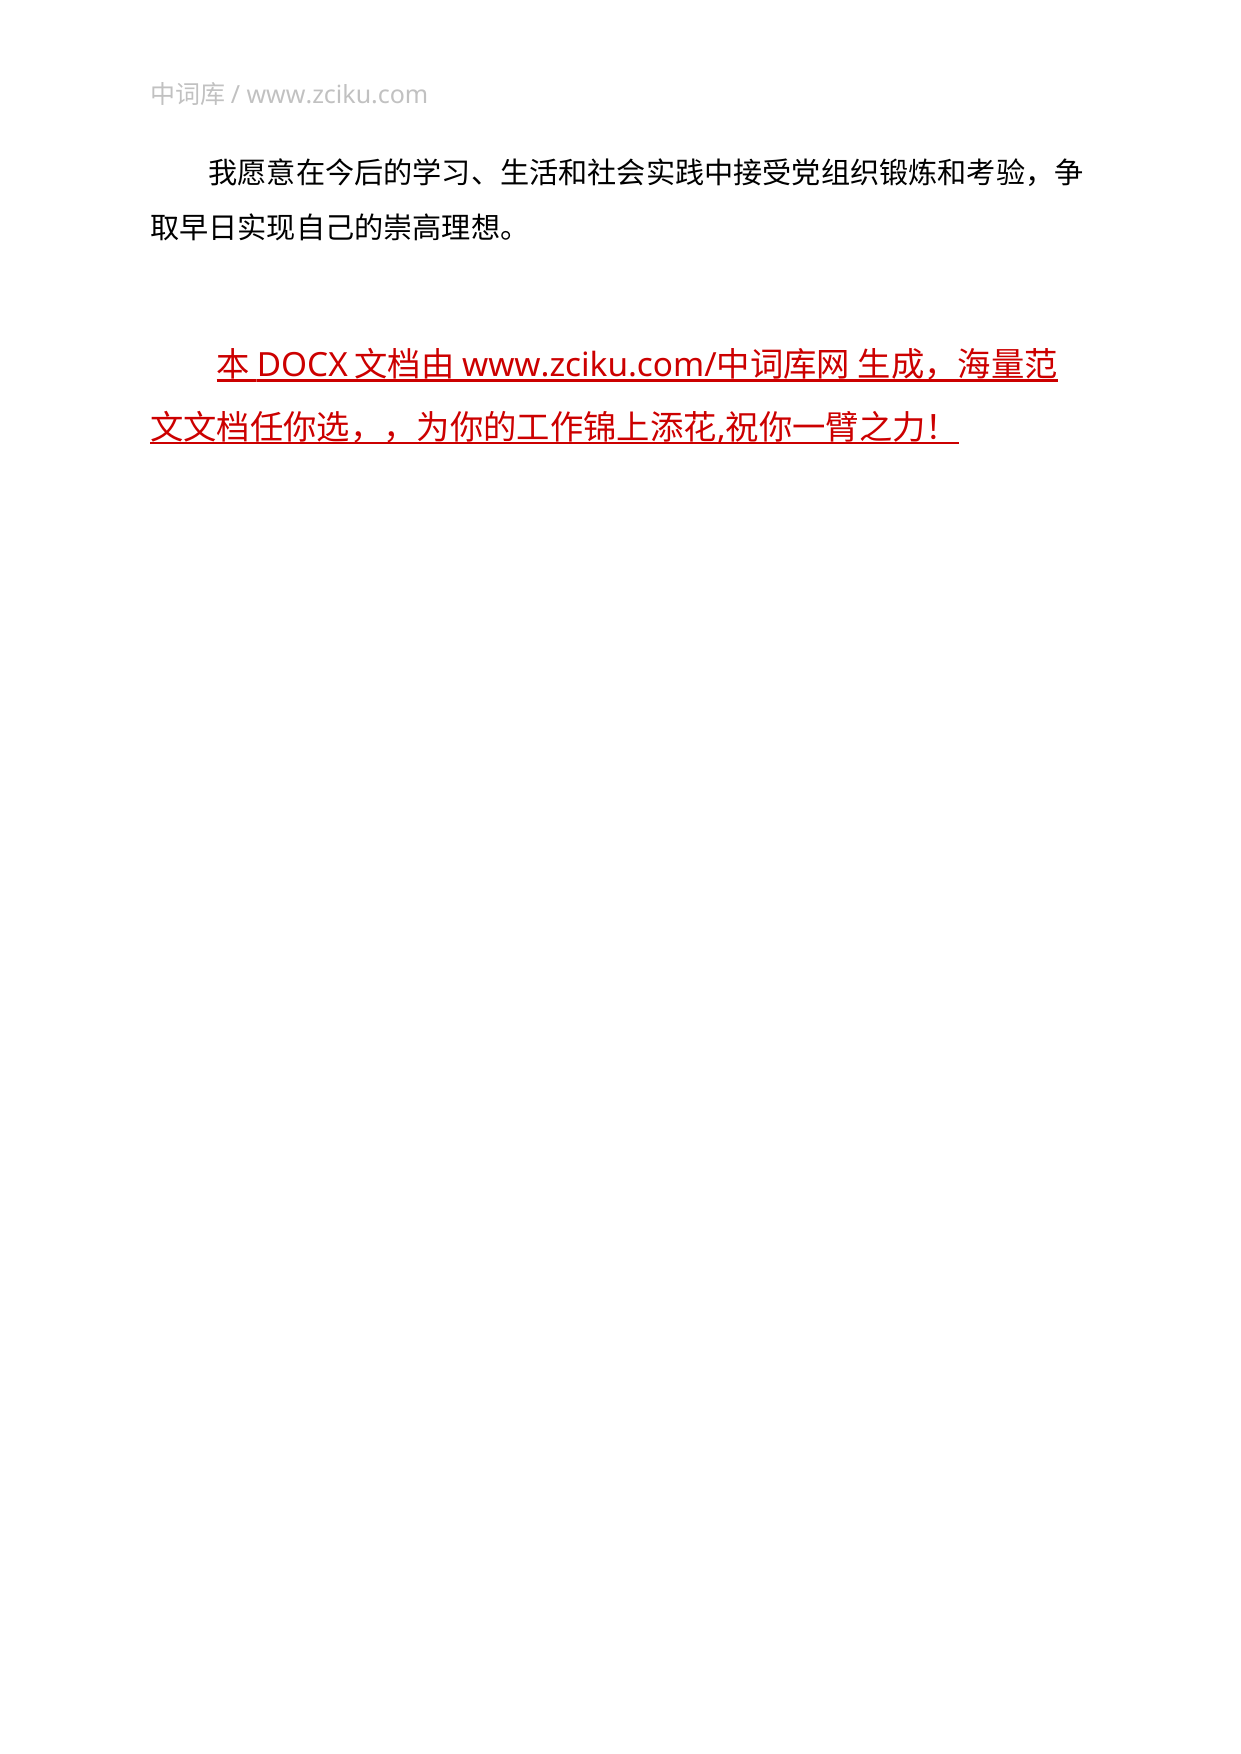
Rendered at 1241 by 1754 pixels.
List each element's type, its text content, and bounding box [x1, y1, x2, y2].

text 我愿意在今后的学习、生活和社会实践中接受党组织锻炼和考验，争取早日实现自己的崇高理想。 [150, 150, 1090, 247]
text 本DOCX文档由 www.zciku.com/中词库网 生成，海量范文文档任你选，，为你的工作锦上添花,祝你一臂之力！ [150, 338, 1090, 449]
